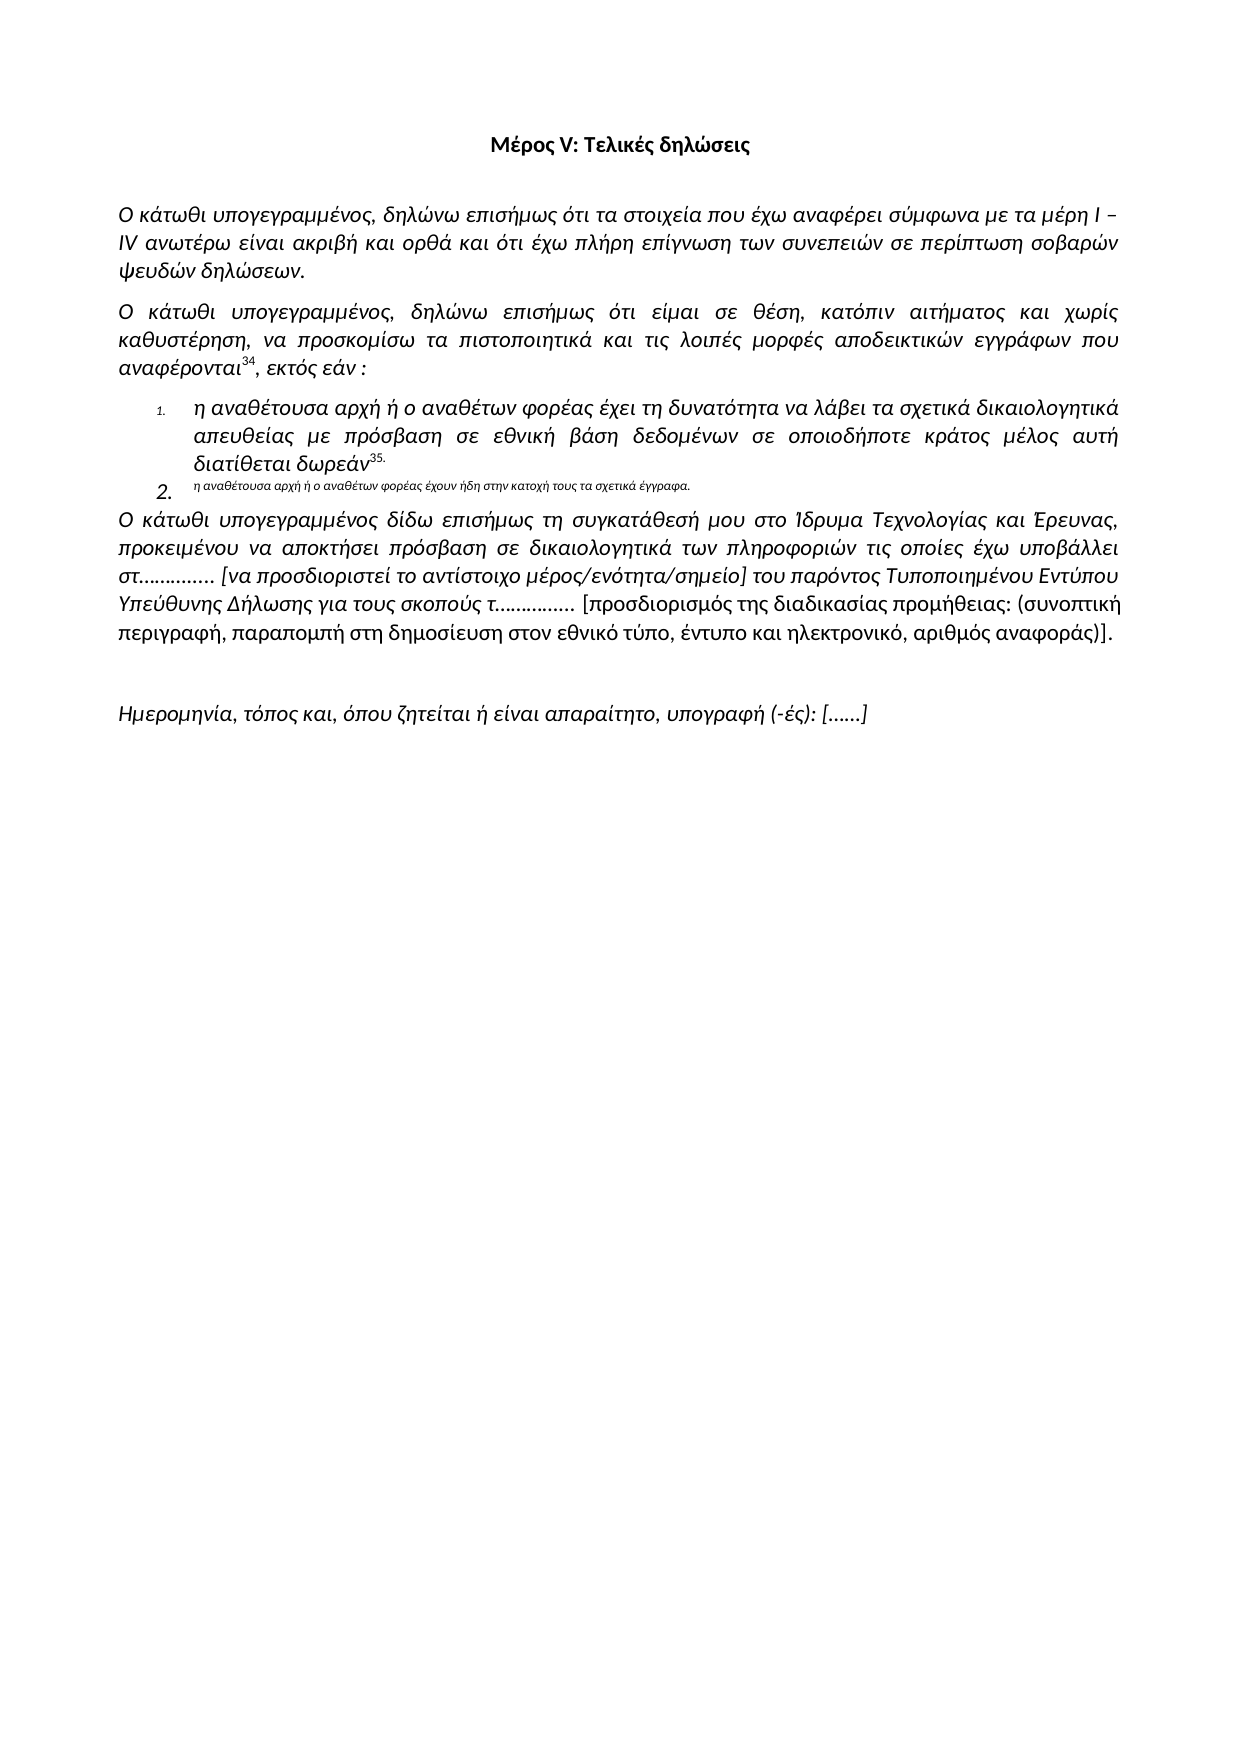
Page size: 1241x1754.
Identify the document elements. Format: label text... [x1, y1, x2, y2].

text Ο κάτωθι υπογεγραμμένος δίδω επισήμως τη συγκατάθεσή μου στο Ίδρυμα Τεχνολογίας και Έρευνας, προκειμένου να αποκτήσει πρόσβαση σε δικαιολογητικά των πληροφοριών τις οποίες έχω υποβάλλει στ………..... [να προσδιοριστεί το αντίστοιχο μέρος/ενότητα/σημείο] του παρόντος Τυποποιημένου Εντύπου Υπεύθυνης Δήλωσης για τους σκοπούς τ…………... [προσδιορισμός της διαδικασίας προμήθειας: (συνοπτική περιγραφή, παραπομπή στη δημοσίευση στον εθνικό τύπο, έντυπο και ηλεκτρονικό, αριθμός αναφοράς)]. [118, 506, 1122, 646]
text Ο κάτωθι υπογεγραμμένος, δηλώνω επισήμως ότι είμαι σε θέση, κατόπιν αιτήματος και χωρίς καθυστέρηση, να προσκομίσω τα πιστοποιητικά και τις λοιπές μορφές αποδεικτικών εγγράφων που αναφέρονται, εκτός εάν : [118, 297, 1122, 381]
text Ημερομηνία, τόπος και, όπου ζητείται ή είναι απαραίτητο, υπογραφή (-ές): [……] [118, 699, 1122, 727]
text Μέρος V: Τελικές δηλώσεις [118, 131, 1122, 159]
list η αναθέτουσα αρχή ή ο αναθέτων φορέας έχουν ήδη στην κατοχή τους τα σχετικά έγγραφα. [156, 477, 1122, 506]
text Ο κάτωθι υπογεγραμμένος, δηλώνω επισήμως ότι τα στοιχεία που έχω αναφέρει σύμφωνα με τα μέρη Ι – IV ανωτέρω είναι ακριβή και ορθά και ότι έχω πλήρη επίγνωση των συνεπειών σε περίπτωση σοβαρών ψευδών δηλώσεων. [118, 200, 1122, 284]
list η αναθέτουσα αρχή ή ο αναθέτων φορέας έχει τη δυνατότητα να λάβει τα σχετικά δικαιολογητικά απευθείας με πρόσβαση σε εθνική βάση δεδομένων σε οποιοδήποτε κράτος μέλος αυτή διατίθεται δωρεάν. [156, 393, 1122, 477]
